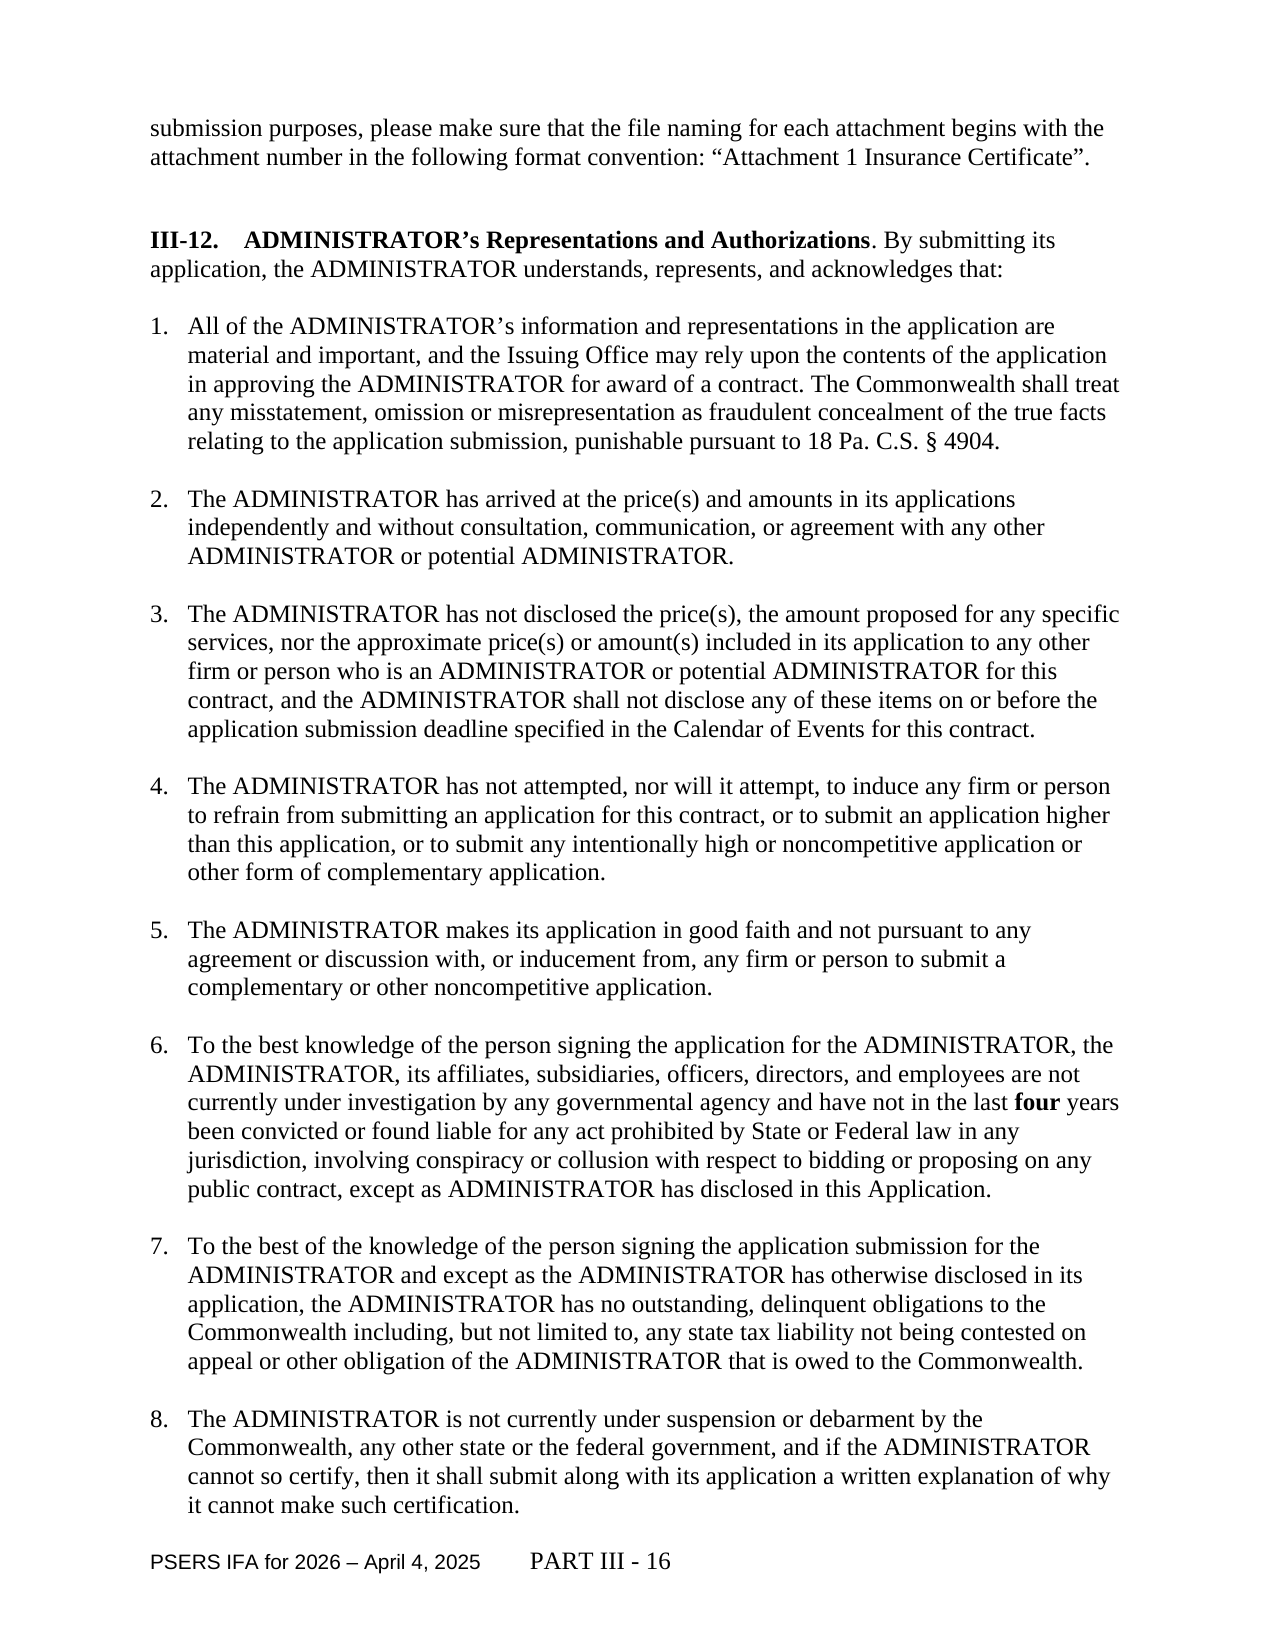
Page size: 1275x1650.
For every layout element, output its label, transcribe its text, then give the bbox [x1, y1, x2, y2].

text III-12. ADMINISTRATOR’s Representations and Authorizations. By submitting its application, the ADMINISTRATOR understands, represents, and acknowledges that: [150, 225, 1125, 282]
list The ADMINISTRATOR has not attempted, nor will it attempt, to induce any firm or person to refrain from submitting an application for this contract, or to submit an application higher than this application, or to submit any intentionally high or noncompetitive application or other form of complementary application. [150, 771, 1125, 886]
list The ADMINISTRATOR makes its application in good faith and not pursuant to any agreement or discussion with, or inducement from, any firm or person to submit a complementary or other noncompetitive application. [150, 915, 1125, 1001]
list To the best knowledge of the person signing the application for the ADMINISTRATOR, the ADMINISTRATOR, its affiliates, subsidiaries, officers, directors, and employees are not currently under investigation by any governmental agency and have not in the last four years been convicted or found liable for any act prohibited by State or Federal law in any jurisdiction, involving conspiracy or collusion with respect to bidding or proposing on any public contract, except as ADMINISTRATOR has disclosed in this Application. [150, 1030, 1125, 1202]
list To the best of the knowledge of the person signing the application submission for the ADMINISTRATOR and except as the ADMINISTRATOR has otherwise disclosed in its application, the ADMINISTRATOR has no outstanding, delinquent obligations to the Commonwealth including, but not limited to, any state tax liability not being contested on appeal or other obligation of the ADMINISTRATOR that is owed to the Commonwealth. [150, 1231, 1125, 1375]
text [150, 112, 1125, 171]
list The ADMINISTRATOR is not currently under suspension or debarment by the Commonwealth, any other state or the federal government, and if the ADMINISTRATOR cannot so certify, then it shall submit along with its application a written explanation of why it cannot make such certification. [150, 1404, 1125, 1519]
list The ADMINISTRATOR has not disclosed the price(s), the amount proposed for any specific services, nor the approximate price(s) or amount(s) included in its application to any other firm or person who is an ADMINISTRATOR or potential ADMINISTRATOR for this contract, and the ADMINISTRATOR shall not disclose any of these items on or before the application submission deadline specified in the Calendar of Events for this contract. [150, 599, 1125, 742]
list All of the ADMINISTRATOR’s information and representations in the application are material and important, and the Issuing Office may rely upon the contents of the application in approving the ADMINISTRATOR for award of a contract. The Commonwealth shall treat any misstatement, omission or misrepresentation as fraudulent concealment of the true facts relating to the application submission, punishable pursuant to 18 Pa. C.S. § 4904. [150, 311, 1125, 455]
list The ADMINISTRATOR has arrived at the price(s) and amounts in its applications independently and without consultation, communication, or agreement with any other ADMINISTRATOR or potential ADMINISTRATOR. [150, 484, 1125, 570]
